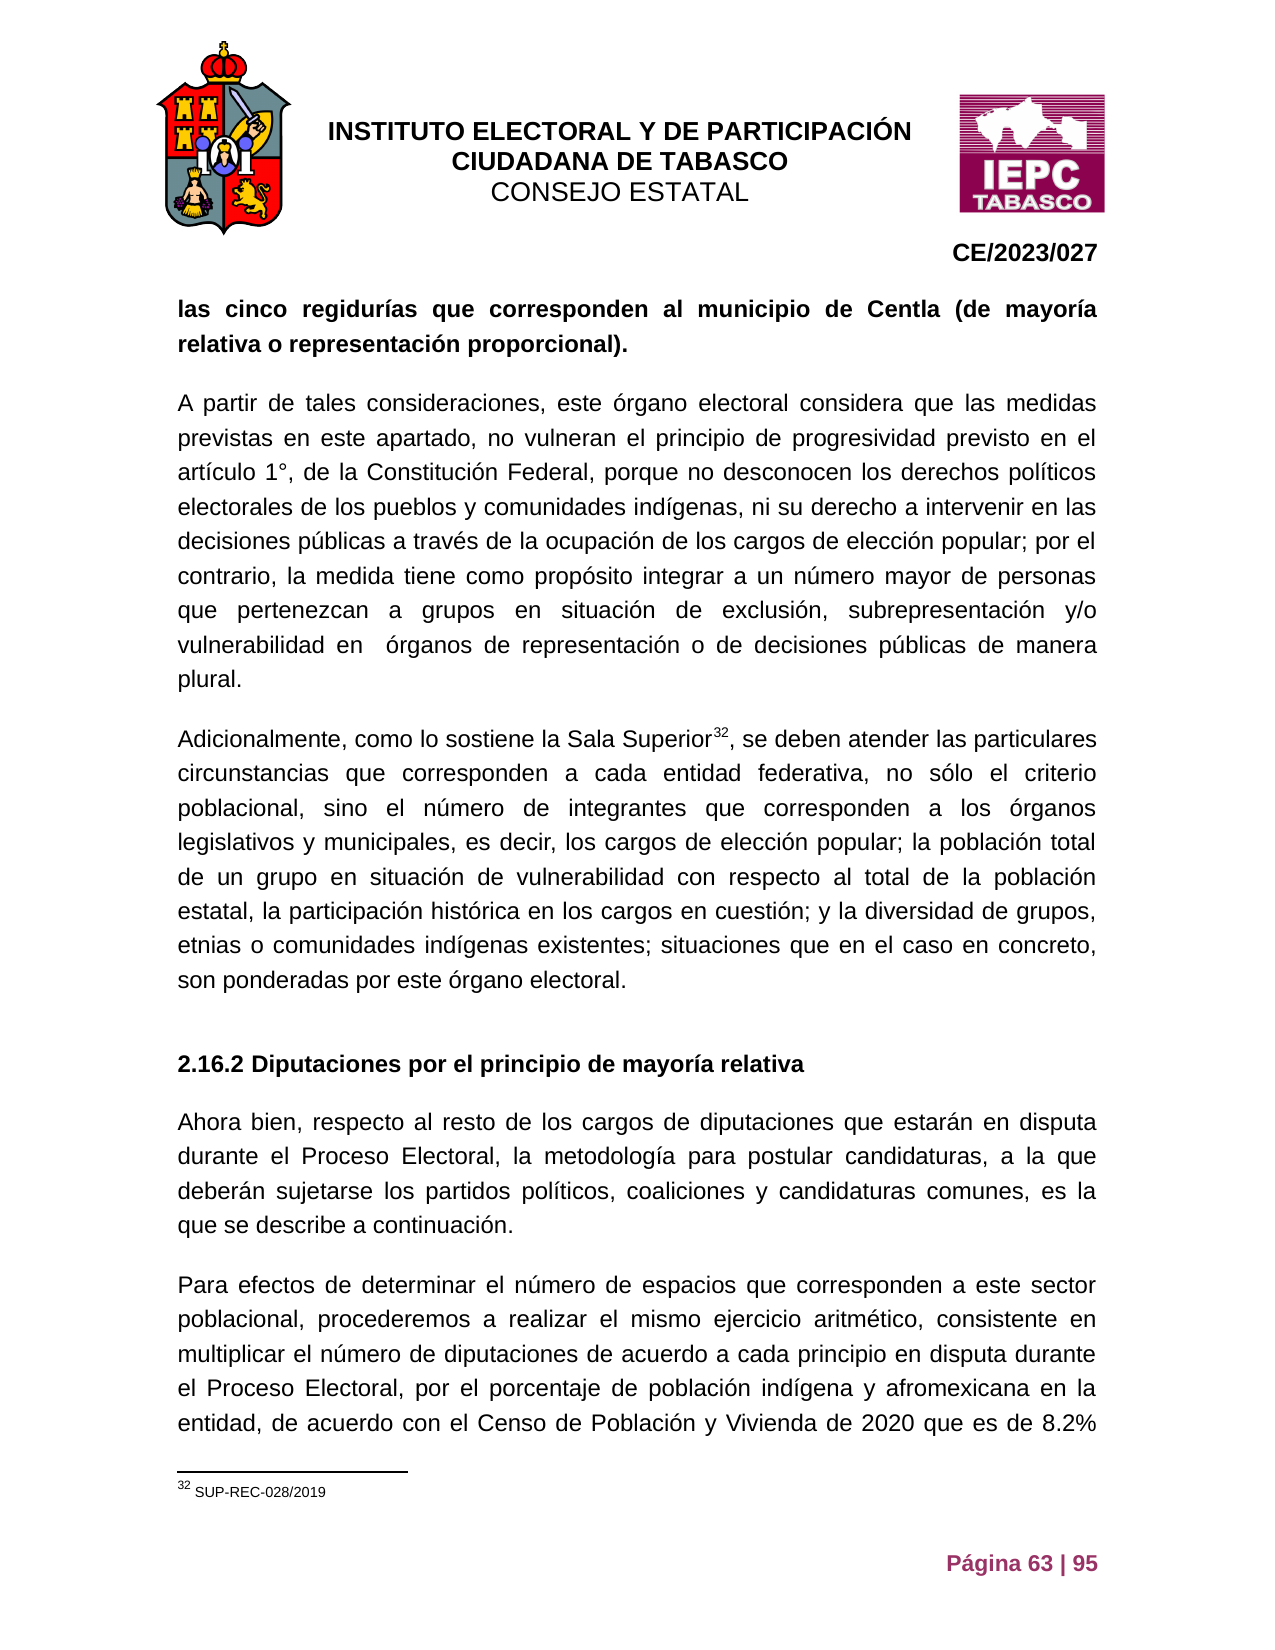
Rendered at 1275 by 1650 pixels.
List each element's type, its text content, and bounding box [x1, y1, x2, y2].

picture [956, 91, 1108, 216]
text Ahora bien, respecto al resto de los cargos de diputaciones que estarán en disputa durante el Proceso Electoral, la metodología para postular candidaturas, a la que deberán sujetarse los partidos políticos, coaliciones y candidaturas comunes, es la que se describe a continuación. [177, 1108, 1098, 1239]
subtitle Diputaciones por el principio de mayoría relativa [177, 1050, 1098, 1078]
text A partir de tales consideraciones, este órgano electoral considera que las medidas previstas en este apartado, no vulneran el principio de progresividad previsto en el artículo 1°, de la Constitución Federal, porque no desconocen los derechos políticos electorales de los pueblos y comunidades indígenas, ni su derecho a intervenir en las decisiones públicas a través de la ocupación de los cargos de elección popular; por el contrario, la medida tiene como propósito integrar a un número mayor de personas que pertenezcan a grupos en situación de exclusión, subrepresentación y/o vulnerabilidad en órganos de representación o de decisiones públicas de manera plural. [177, 389, 1098, 693]
picture [147, 41, 295, 239]
text Adicionalmente, como lo sostiene la Sala Superior, se deben atender las particulares circunstancias que corresponden a cada entidad federativa, no sólo el criterio poblacional, sino el número de integrantes que corresponden a los órganos legislativos y municipales, es decir, los cargos de elección popular; la población total de un grupo en situación de vulnerabilidad con respecto al total de la población estatal, la participación histórica en los cargos en cuestión; y la diversidad de grupos, etnias o comunidades indígenas existentes; situaciones que en el caso en concreto, son ponderadas por este órgano electoral. [177, 724, 1098, 993]
